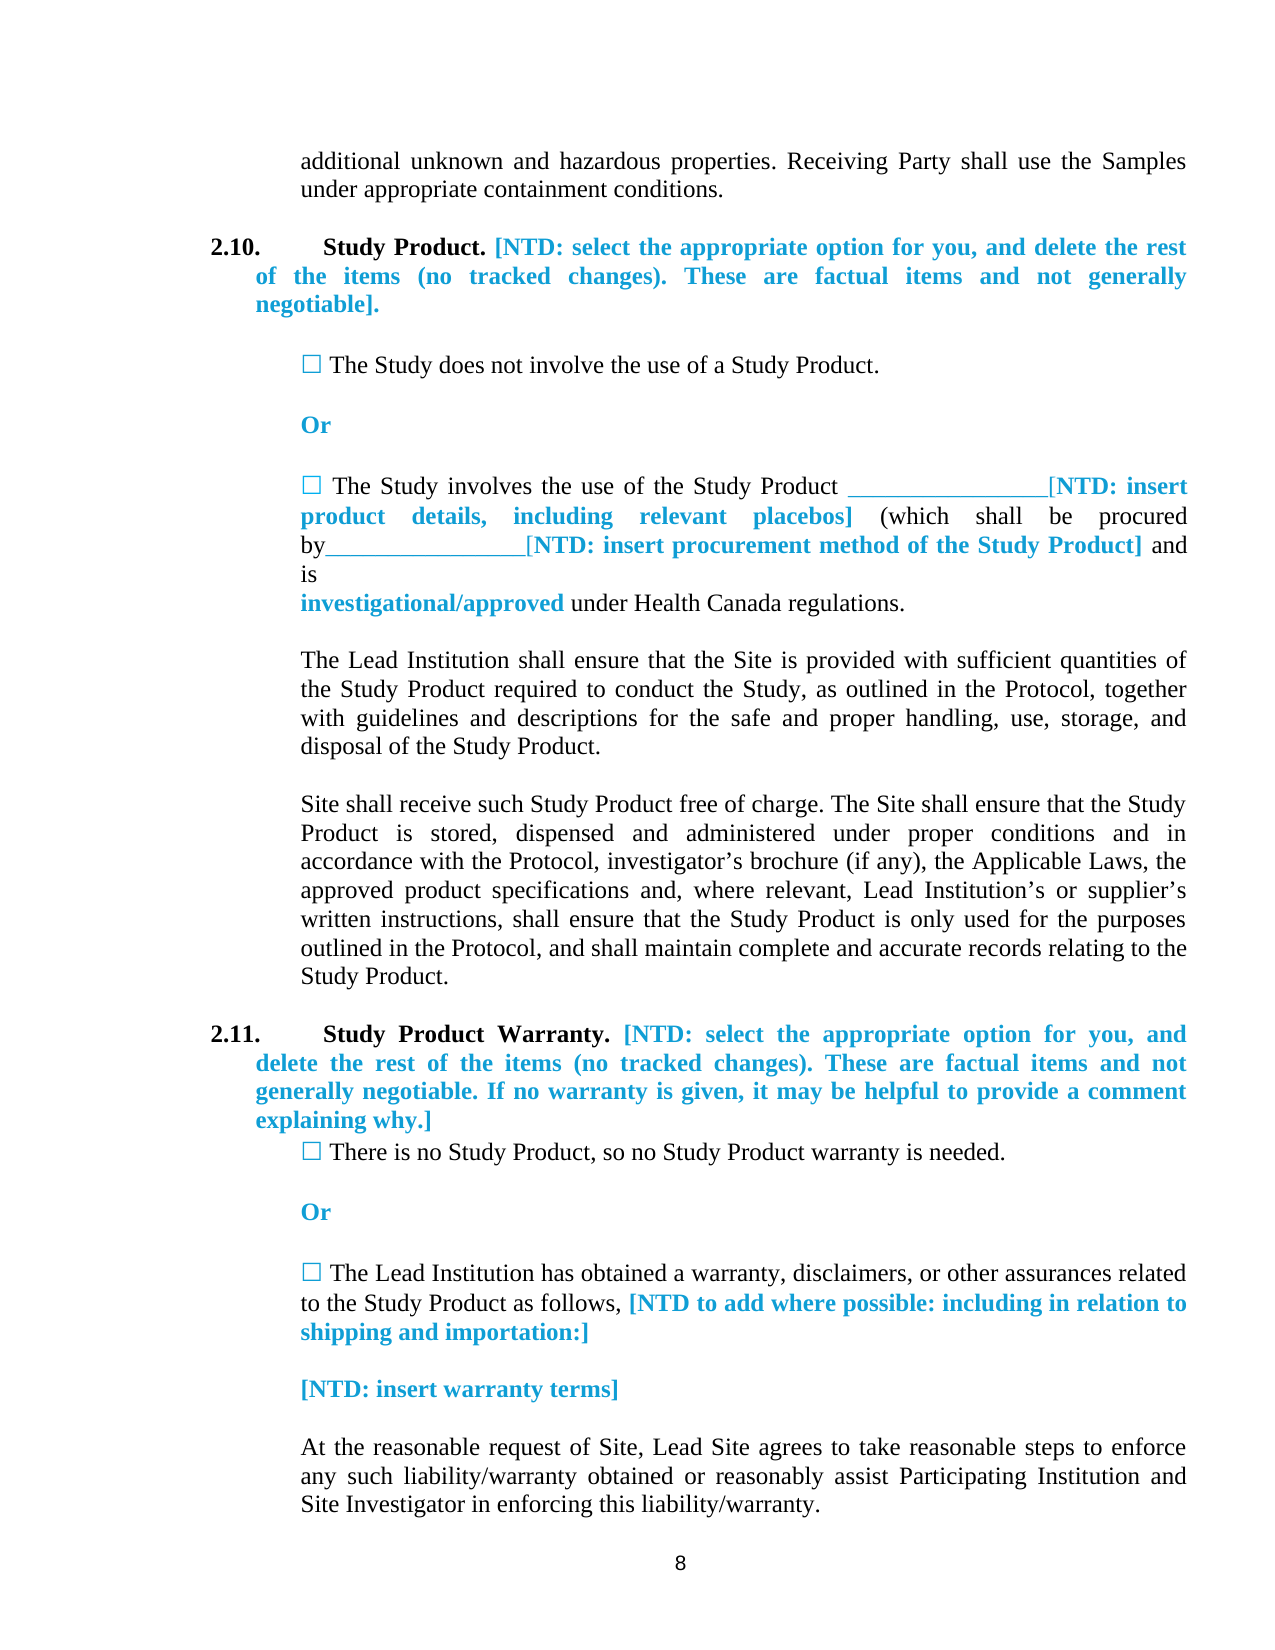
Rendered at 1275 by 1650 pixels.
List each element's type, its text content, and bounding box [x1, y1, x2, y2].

list Site shall receive such Study Product free of charge. The Site shall ensure that the Study Product is stored, dispensed and administered under proper conditions and in accordance with the Protocol, investigator’s brochure (if any), the Applicable Laws, the approved product specifications and, where relevant, Lead Institution’s or supplier’s written instructions, shall ensure that the Study Product is only used for the purposes outlined in the Protocol, and shall maintain complete and accurate records relating to the Study Product. [300, 789, 1187, 990]
list Or [300, 1197, 1187, 1226]
list The Lead Institution has obtained a warranty, disclaimers, or other assurances related to the Study Product as follows, [NTD to add where possible: including in relation to shipping and importation:] [300, 1254, 1187, 1346]
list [300, 146, 1187, 203]
list The Lead Institution shall ensure that the Site is provided with sufficient quantities of the Study Product required to conduct the Study, as outlined in the Protocol, together with guidelines and descriptions for the safe and proper handling, use, storage, and disposal of the Study Product. [300, 645, 1187, 760]
picture [1068, 478, 1074, 487]
list The Study involves the use of the Study Product ________________[NTD: insert product details, including relevant placebos] (which shall be procured by________________[NTD: insert procurement method of the Study Product] and is [300, 467, 1187, 588]
list Study Product. [NTD: select the appropriate option for you, and delete the rest of the items (no tracked changes). These are factual items and not generally negotiable]. [210, 232, 1187, 318]
picture [649, 1295, 655, 1304]
list [NTD: insert warranty terms] [300, 1374, 1187, 1403]
list At the reasonable request of Site, Lead Site agrees to take reasonable steps to enforce any such liability/warranty obtained or reasonably assist Participating Institution and Site Investigator in enforcing this liability/warranty. [300, 1432, 1187, 1518]
list investigational/approved under Health Canada regulations. [300, 588, 1187, 616]
list There is no Study Product, so no Study Product warranty is needed. [300, 1134, 1187, 1168]
list Study Product Warranty. [NTD: select the appropriate option for you, and delete the rest of the items (no tracked changes). These are factual items and not generally negotiable. If no warranty is given, it may be helpful to provide a comment explaining why.] [210, 1019, 1187, 1134]
list Or [300, 410, 1187, 439]
list The Study does not involve the use of a Study Product. [300, 347, 1187, 381]
